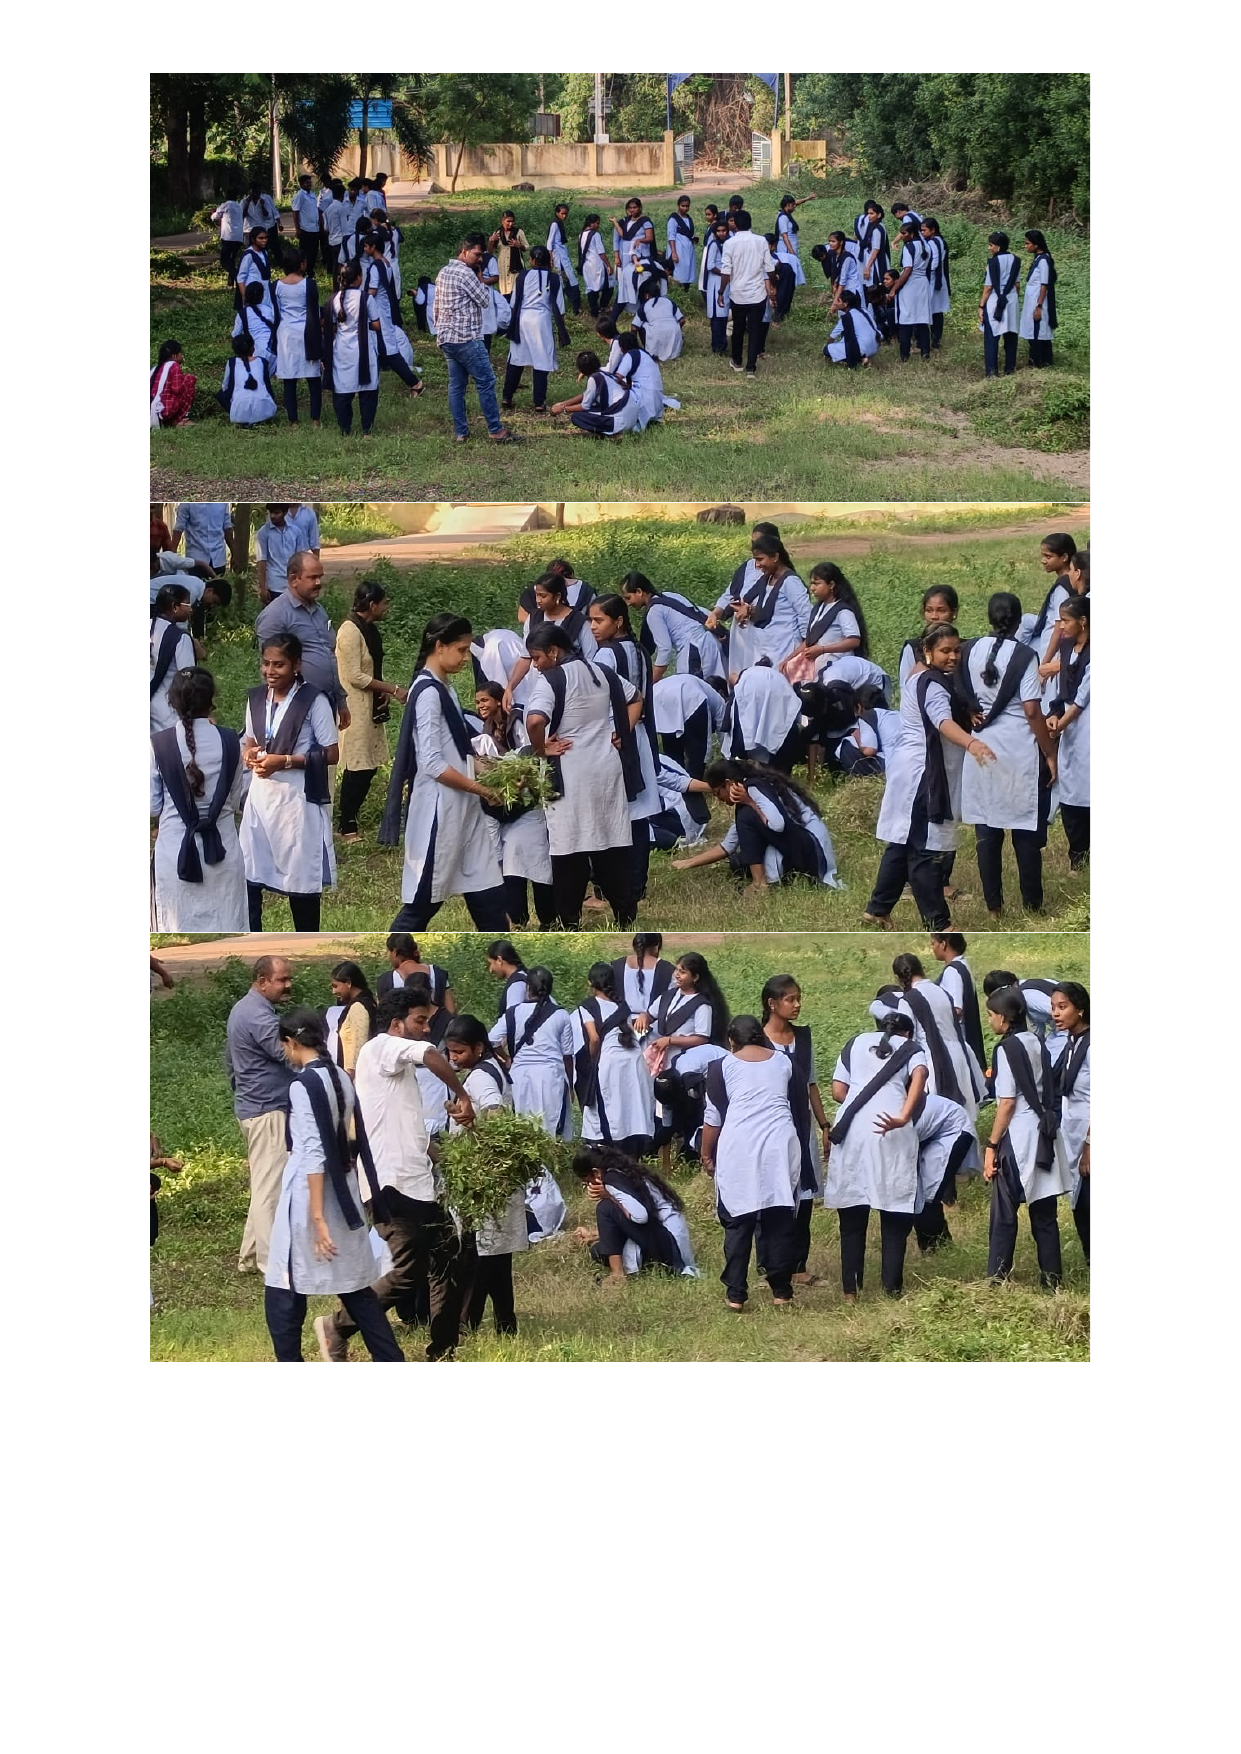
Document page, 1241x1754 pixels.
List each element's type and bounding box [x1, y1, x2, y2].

picture [150, 503, 1091, 932]
picture [150, 933, 1091, 1362]
picture [150, 73, 1091, 502]
